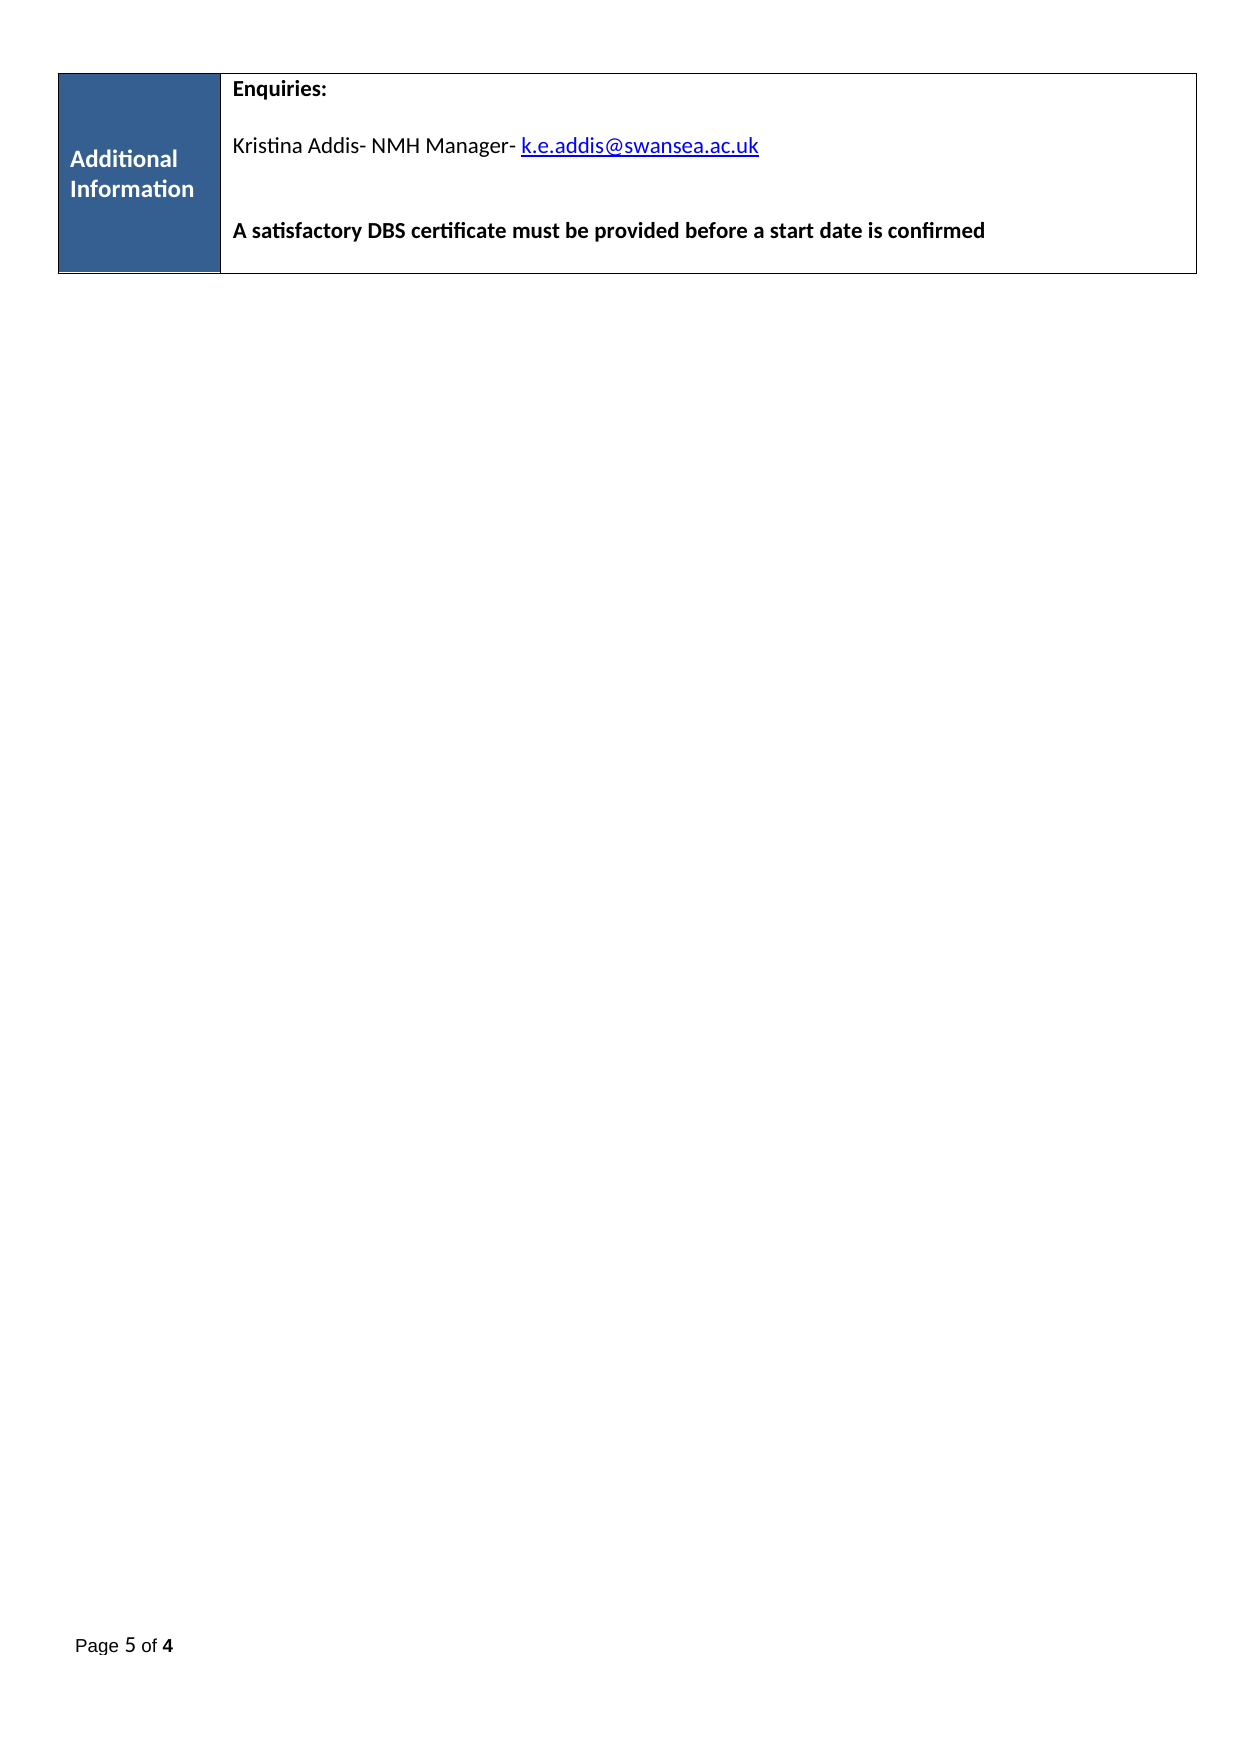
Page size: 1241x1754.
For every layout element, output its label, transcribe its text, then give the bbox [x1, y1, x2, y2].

table_cell Enquiries: Kristina Addis- NMH Manager- k.e.addis@swansea.ac.uk A satisfactory DBS certificate must be provided before a start date is confirmed [221, 74, 1196, 272]
table_cell Additional Information [59, 74, 220, 272]
